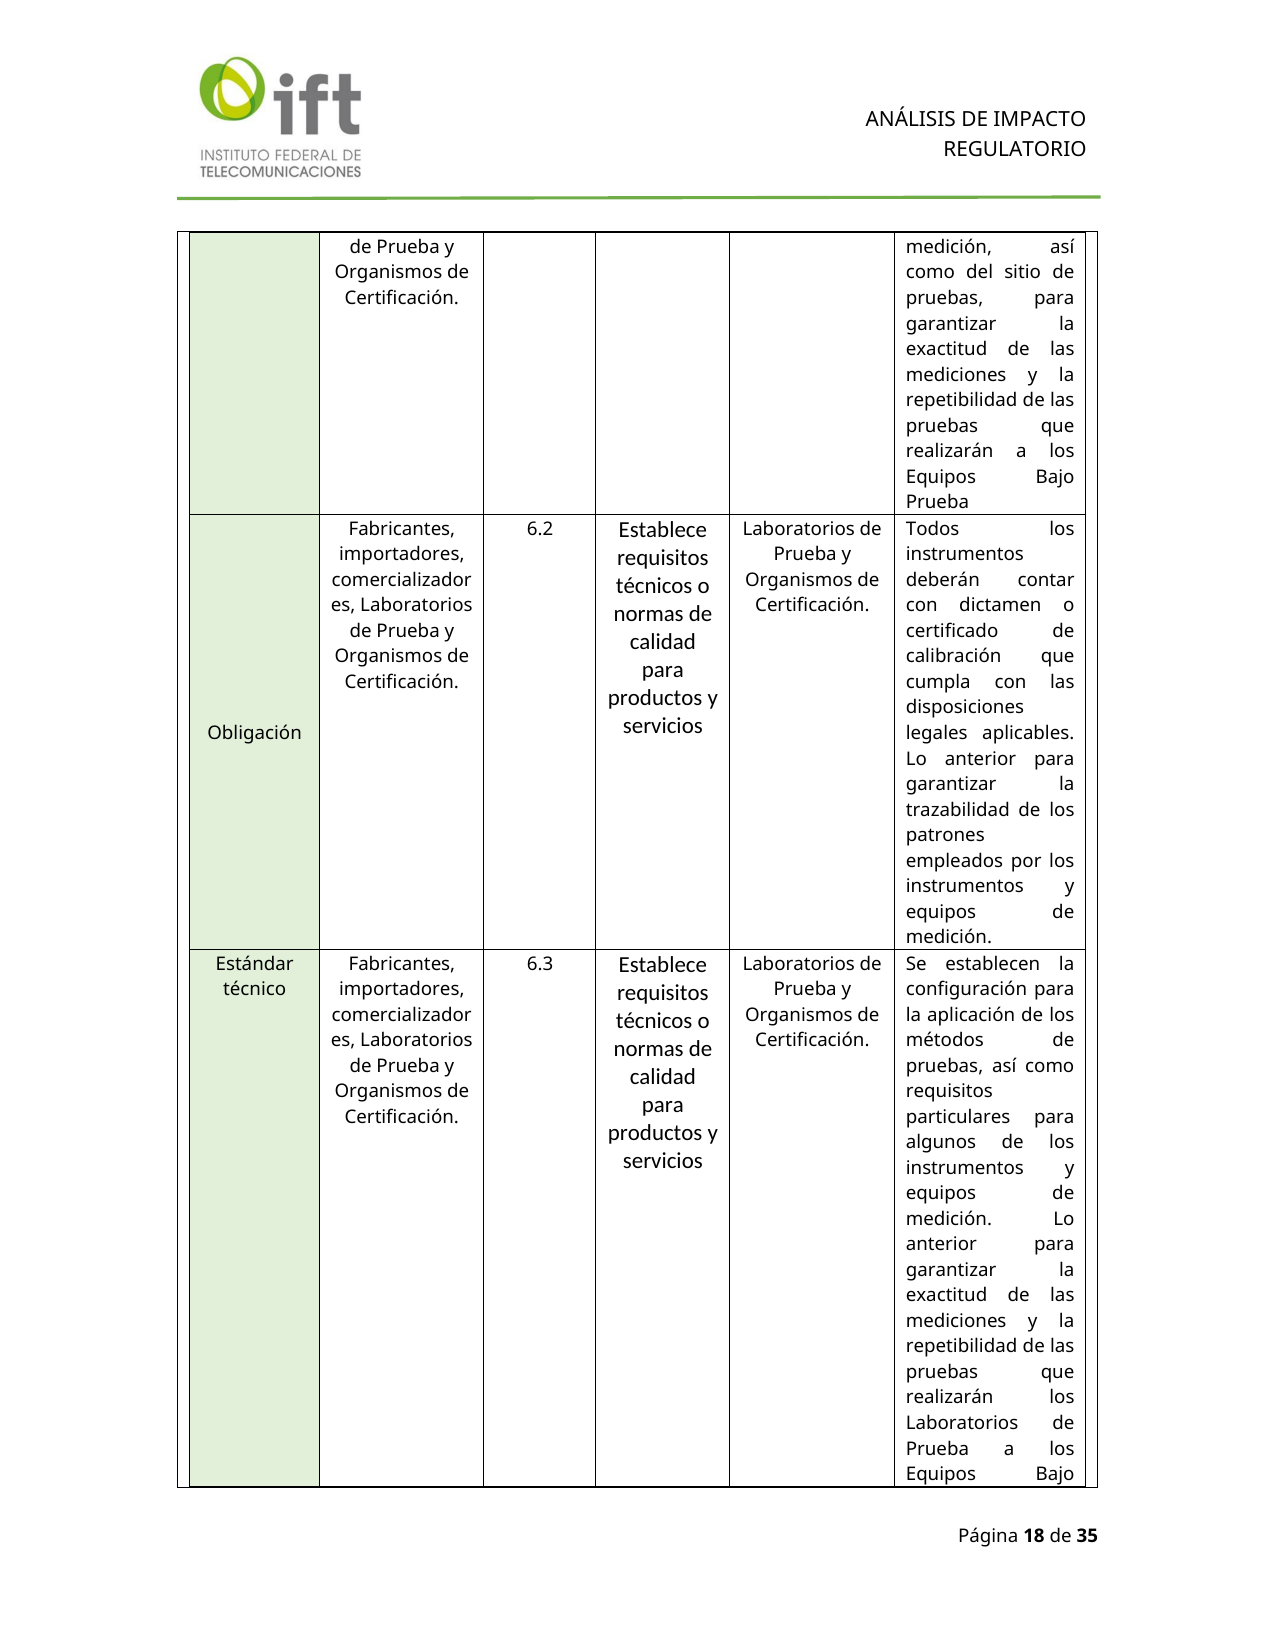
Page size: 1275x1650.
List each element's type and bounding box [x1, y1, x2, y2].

picture [177, 52, 390, 196]
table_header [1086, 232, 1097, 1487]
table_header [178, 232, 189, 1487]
